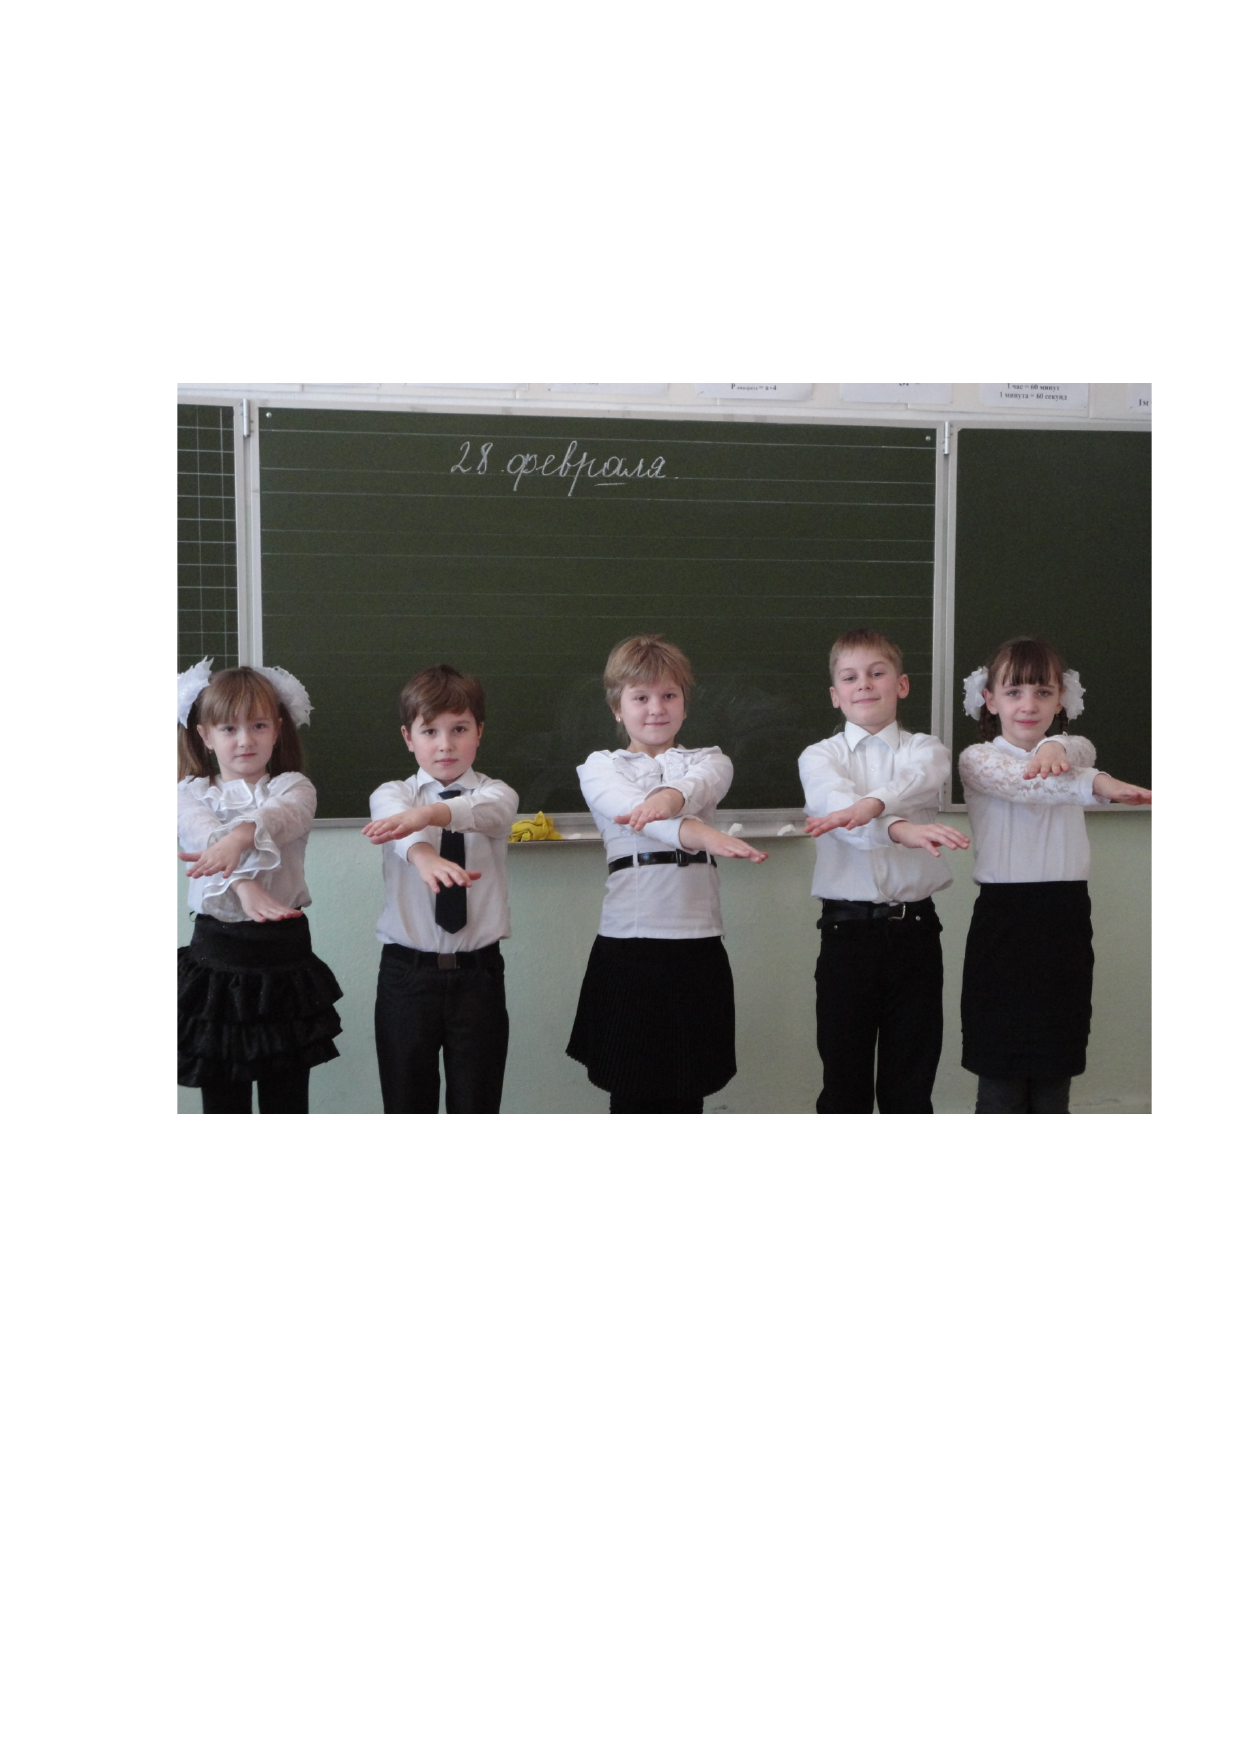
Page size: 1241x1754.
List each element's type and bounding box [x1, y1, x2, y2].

picture [177, 383, 1152, 1114]
